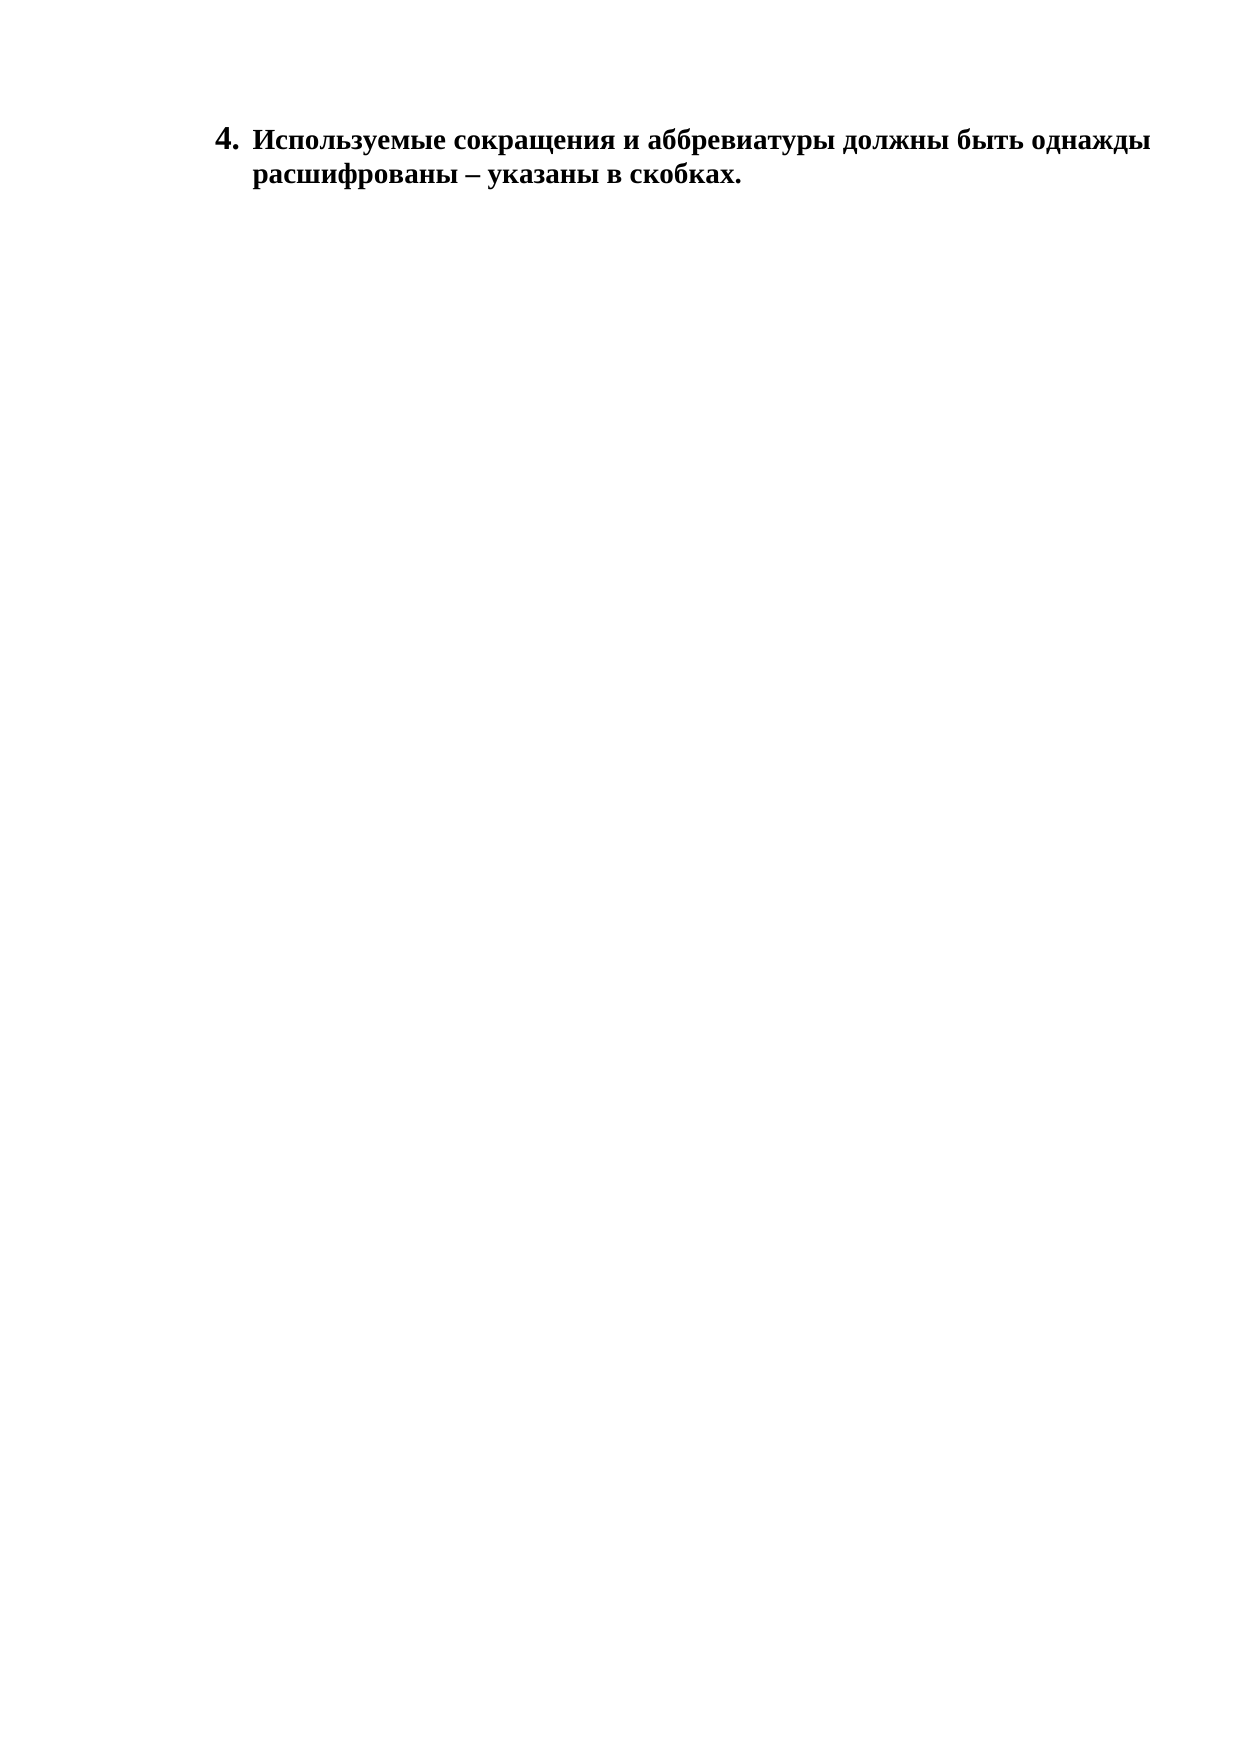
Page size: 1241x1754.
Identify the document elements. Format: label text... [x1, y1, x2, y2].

list Используемые сокращения и аббревиатуры должны быть однажды расшифрованы – указаны в скобках. [215, 118, 1152, 190]
